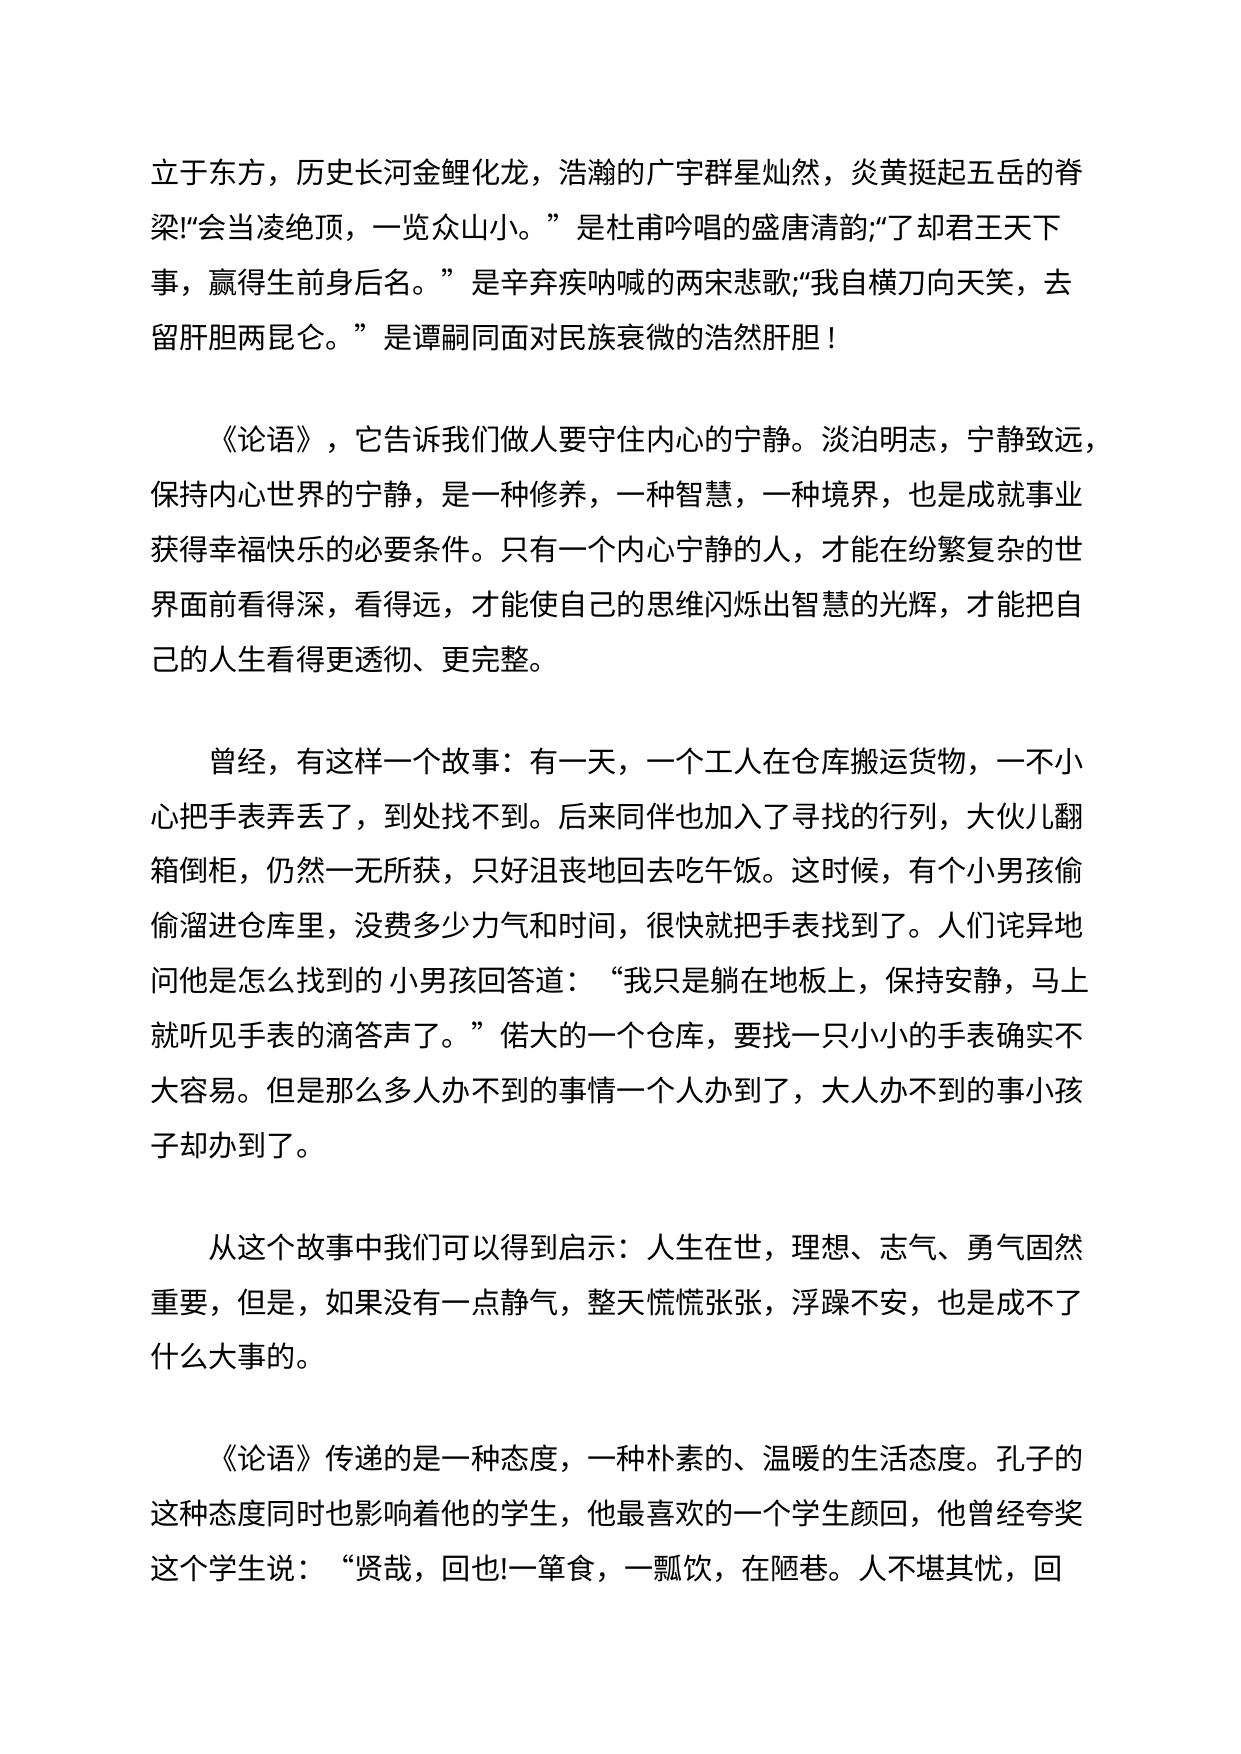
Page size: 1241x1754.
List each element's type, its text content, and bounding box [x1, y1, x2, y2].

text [150, 150, 1090, 357]
text 从这个故事中我们可以得到启示：人生在世，理想、志气、勇气固然重要，但是，如果没有一点静气，整天慌慌张张，浮躁不安，也是成不了什么大事的。 [150, 1224, 1090, 1376]
text 曾经，有这样一个故事：有一天，一个工人在仓库搬运货物，一不小心把手表弄丢了，到处找不到。后来同伴也加入了寻找的行列，大伙儿翻箱倒柜，仍然一无所获，只好沮丧地回去吃午饭。这时候，有个小男孩偷偷溜进仓库里，没费多少力气和时间，很快就把手表找到了。人们诧异地问他是怎么找到的 小男孩回答道：“我只是躺在地板上，保持安静，马上就听见手表的滴答声了。”偌大的一个仓库，要找一只小小的手表确实不大容易。但是那么多人办不到的事情一个人办到了，大人办不到的事小孩子却办到了。 [150, 738, 1090, 1165]
text 《论语》，它告诉我们做人要守住内心的宁静。淡泊明志，宁静致远，保持内心世界的宁静，是一种修养，一种智慧，一种境界，也是成就事业获得幸福快乐的必要条件。只有一个内心宁静的人，才能在纷繁复杂的世界面前看得深，看得远，才能使自己的思维闪烁出智慧的光辉，才能把自己的人生看得更透彻、更完整。 [150, 417, 1090, 679]
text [150, 1436, 1090, 1588]
